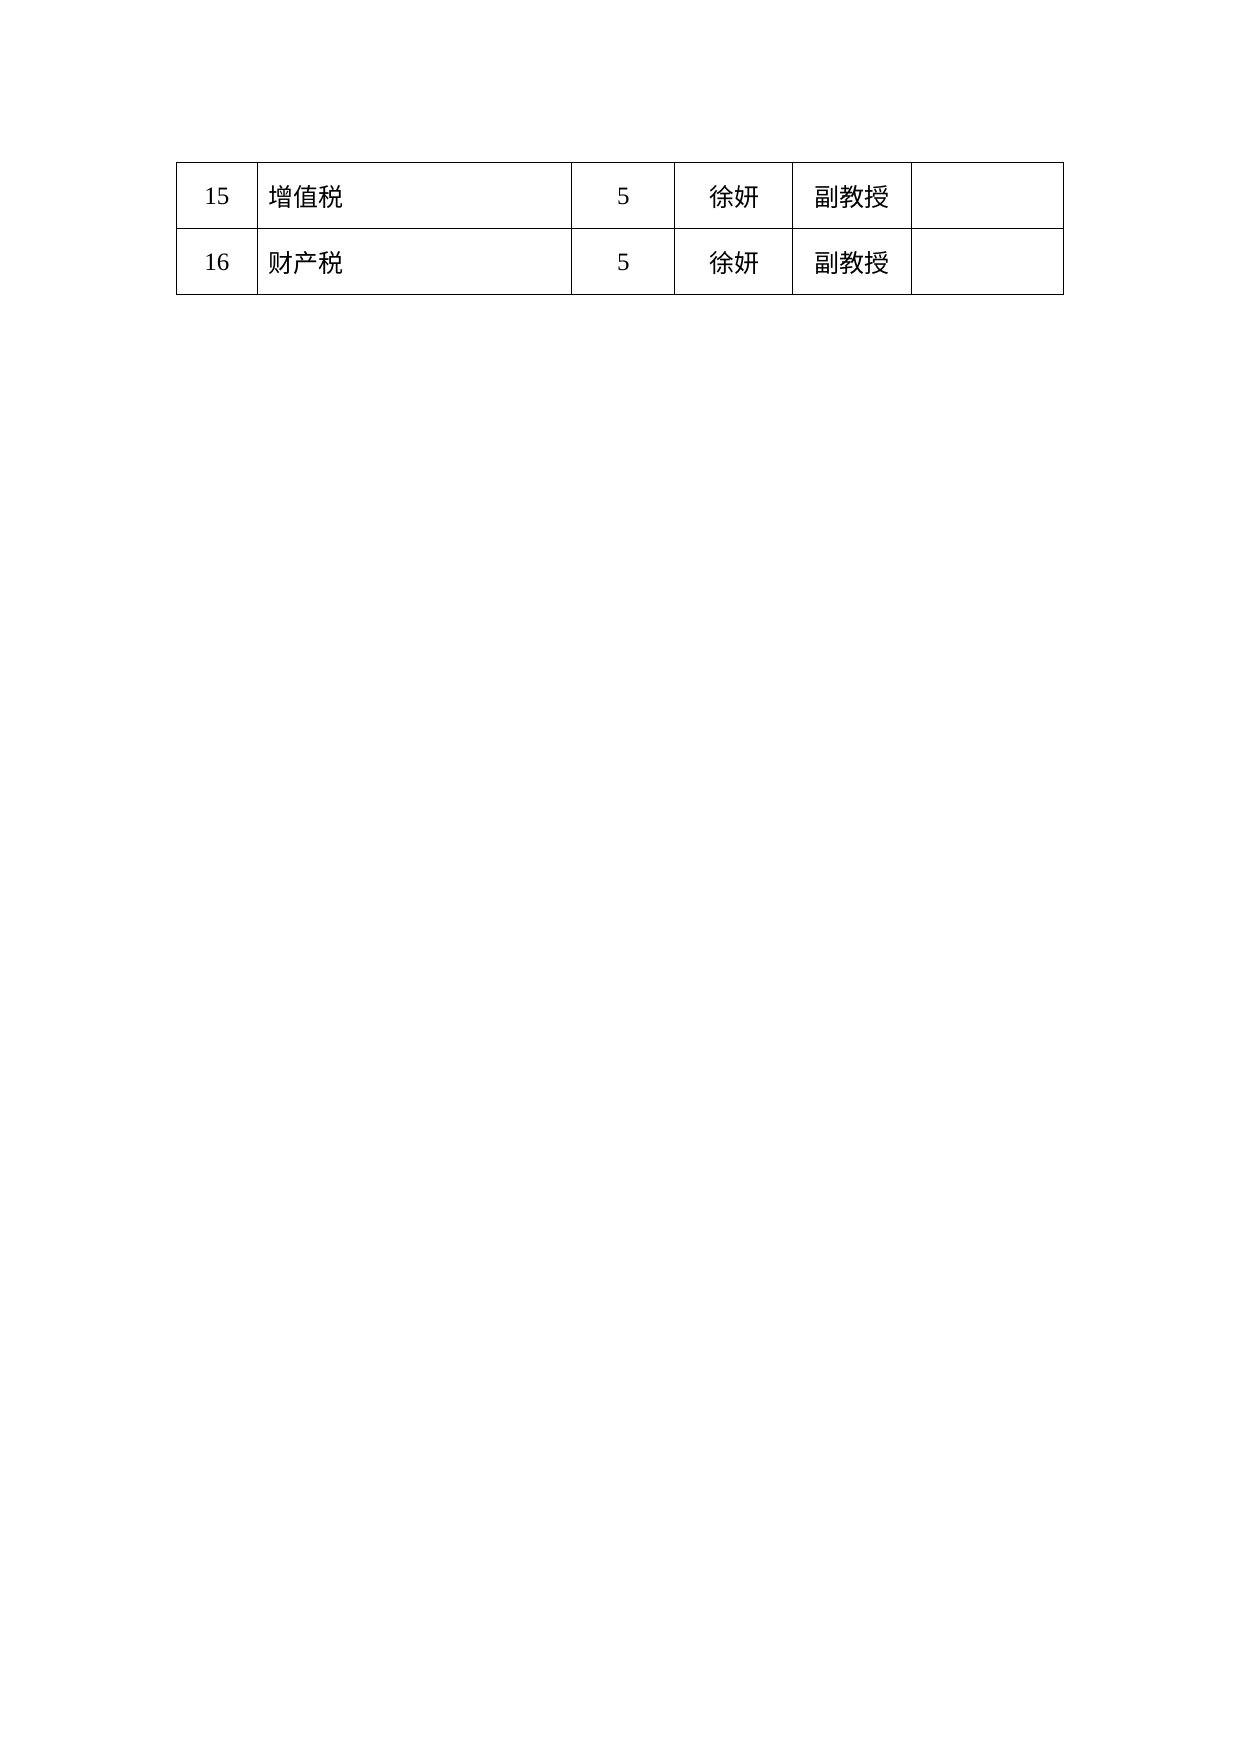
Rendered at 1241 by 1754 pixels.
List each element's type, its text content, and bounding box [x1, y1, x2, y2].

table_cell 徐妍 [675, 229, 792, 294]
table_cell 15 [177, 163, 257, 228]
table_cell 16 [177, 229, 257, 294]
table_cell [912, 163, 1063, 228]
table_cell 5 [572, 229, 674, 294]
table_cell 徐妍 [675, 163, 792, 228]
table_cell [912, 229, 1063, 294]
table_cell 财产税 [258, 229, 571, 294]
table_cell 副教授 [793, 229, 911, 294]
table_cell 副教授 [793, 163, 911, 228]
table_cell 5 [572, 163, 674, 228]
table_cell 增值税 [258, 163, 571, 228]
